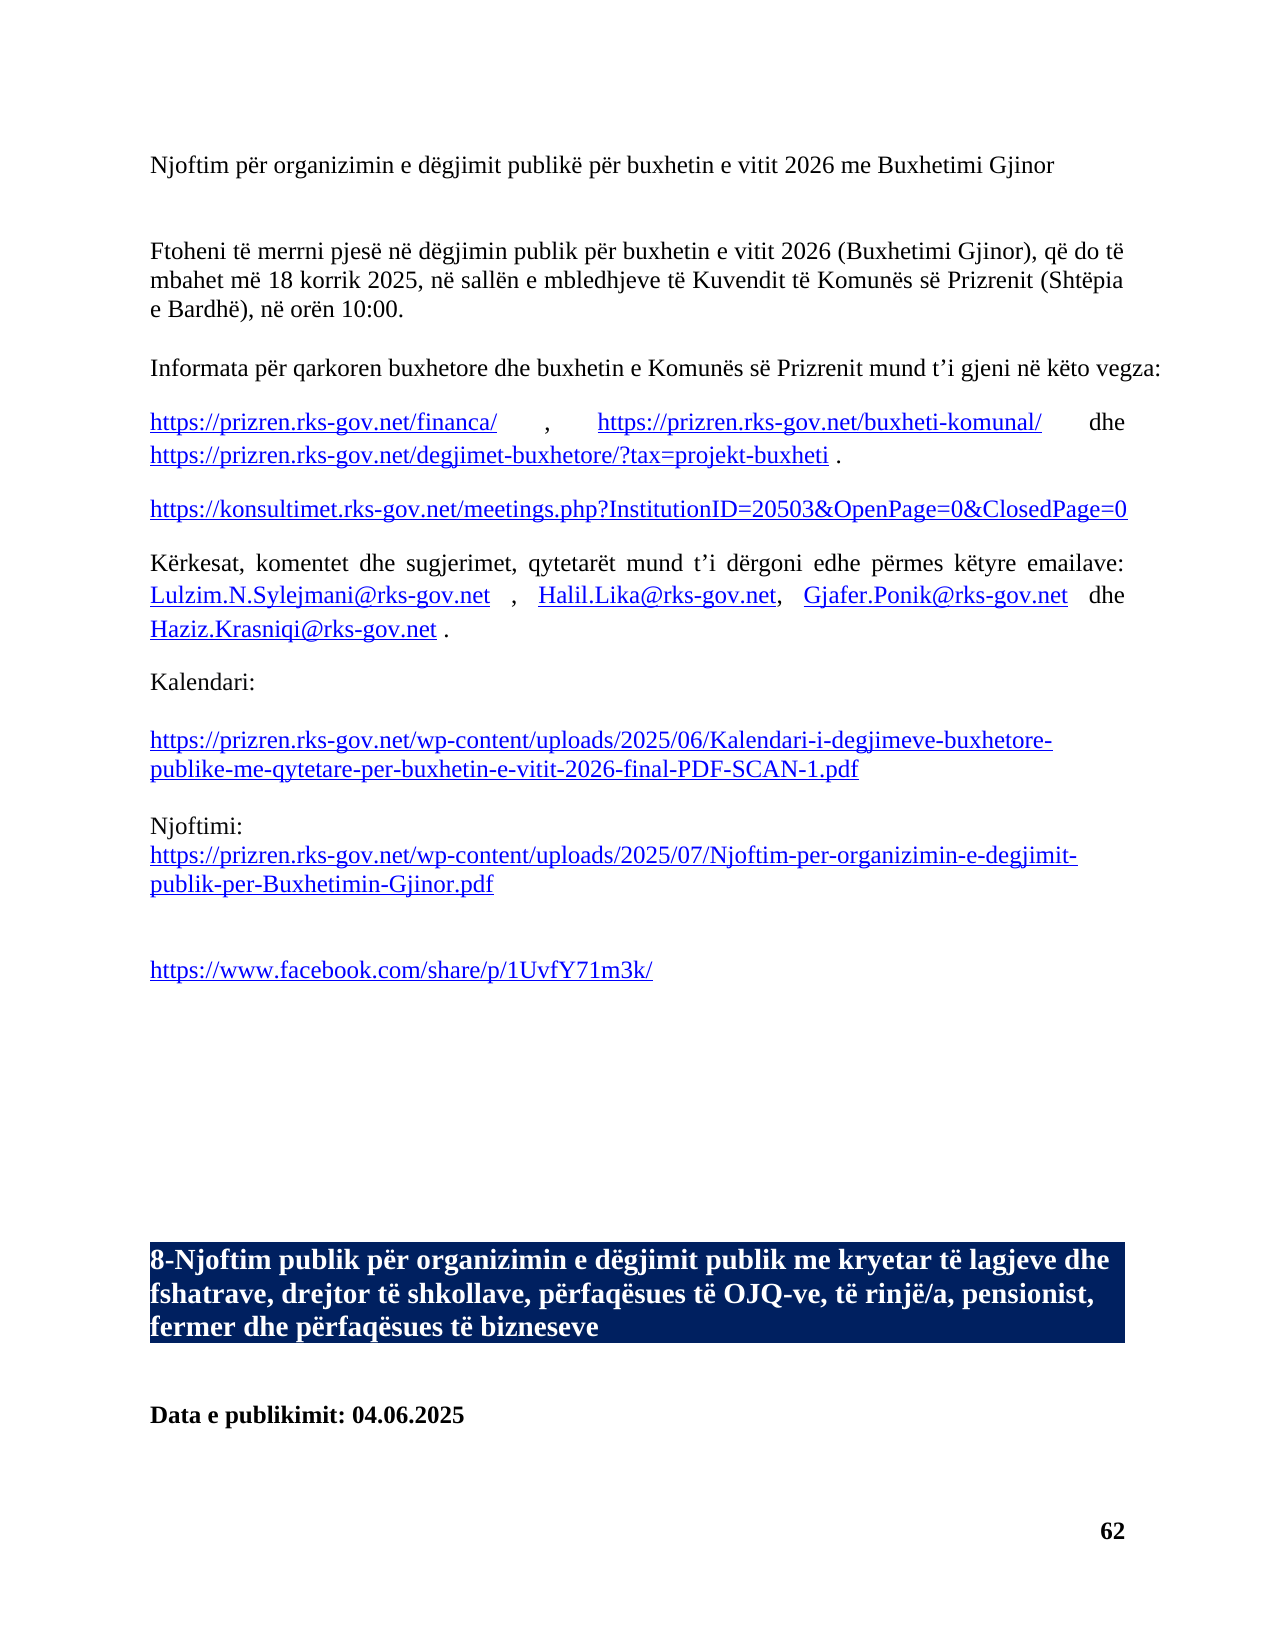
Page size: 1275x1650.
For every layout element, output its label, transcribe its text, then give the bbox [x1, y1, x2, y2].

text Data e publikimit: 04.06.2025 [150, 1401, 1125, 1429]
text Njoftimi: [150, 811, 1125, 840]
text Informata për qarkoren buxhetore dhe buxhetin e Komunës së Prizrenit mund t’i gjeni në këto vegza: [150, 353, 1228, 382]
text https://konsultimet.rks-gov.net/meetings.php?InstitutionID=20503&OpenPage=0&ClosedPage=0 [150, 494, 1228, 522]
text https://prizren.rks-gov.net/wp-content/uploads/2025/06/Kalendari-i-degjimeve-buxhetore-publike-me-qytetare-per-buxhetin-e-vitit-2026-final-PDF-SCAN-1.pdf [150, 725, 1125, 782]
text Njoftim për organizimin e dëgjimit publikë për buxhetin e vitit 2026 me Buxhetimi Gjinor [150, 150, 1125, 179]
text https://prizren.rks-gov.net/financa/ , https://prizren.rks-gov.net/buxheti-komunal/ dhe https://prizren.rks-gov.net/degjimet-buxhetore/?tax=projekt-buxheti . [150, 407, 1125, 469]
text https://www.facebook.com/share/p/1UvfY71m3k/ [150, 955, 1125, 984]
text 8-Njoftim publik për organizimin e dëgjimit publik me kryetar të lagjeve dhe fshatrave, drejtor të shkollave, përfaqësues të OJQ-ve, të rinjë/a, pensionist, fermer dhe përfaqësues të bizneseve [150, 1242, 1125, 1343]
text Ftoheni të merrni pjesë në dëgjimin publik për buxhetin e vitit 2026 (Buxhetimi Gjinor), që do të mbahet më 18 korrik 2025, në sallën e mbledhjeve të Kuvendit të Komunës së Prizrenit (Shtëpia e Bardhë), në orën 10:00. [150, 236, 1125, 322]
text Kërkesat, komentet dhe sugjerimet, qytetarët mund t’i dërgoni edhe përmes këtyre emailave: Lulzim.N.Sylejmani@rks-gov.net , Halil.Lika@rks-gov.net, Gjafer.Ponik@rks-gov.net dhe Haziz.Krasniqi@rks-gov.net . [150, 548, 1125, 642]
text https://prizren.rks-gov.net/wp-content/uploads/2025/07/Njoftim-per-organizimin-e-degjimit-publik-per-Buxhetimin-Gjinor.pdf [150, 840, 1125, 897]
text Kalendari: [150, 667, 1125, 696]
